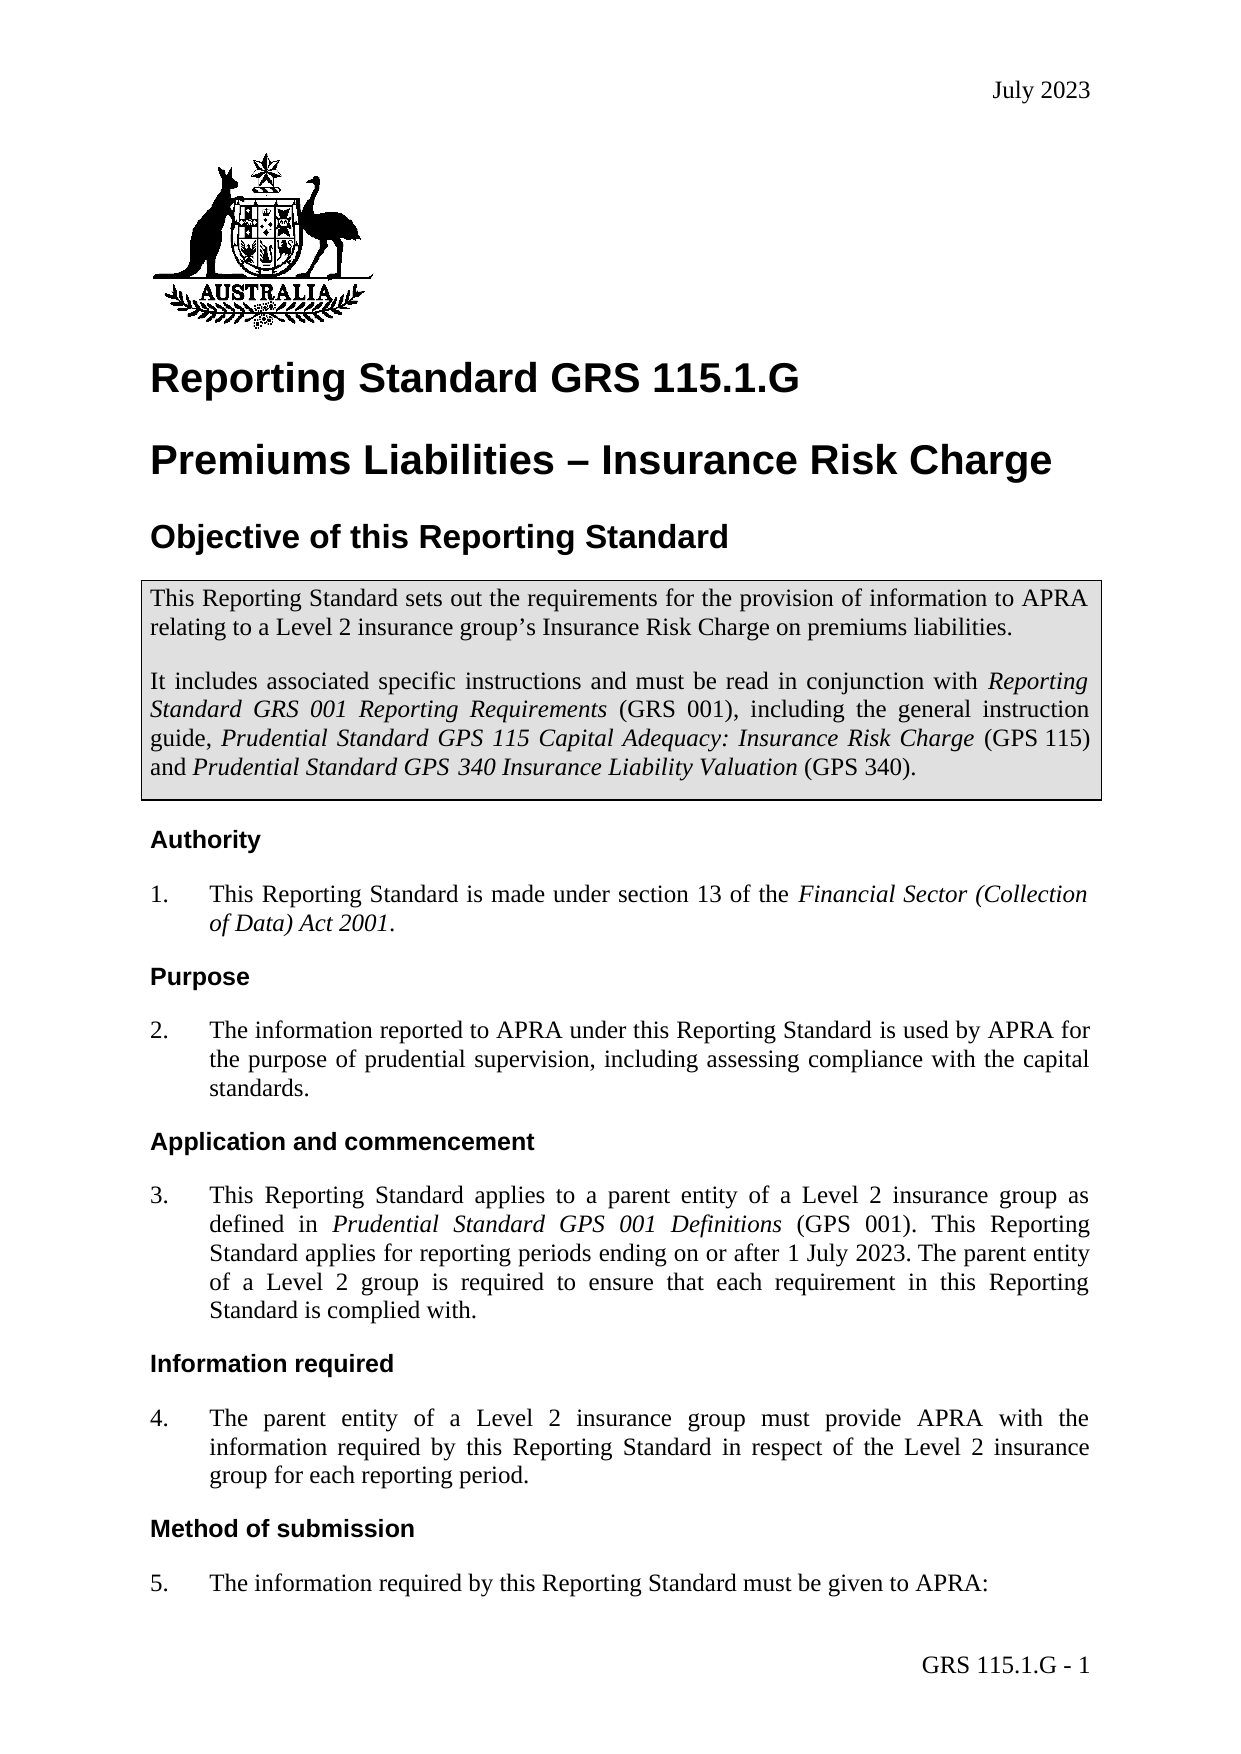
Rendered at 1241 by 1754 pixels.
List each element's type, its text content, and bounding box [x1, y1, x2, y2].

text This Reporting Standard sets out the requirements for the provision of information to APRA relating to a Level 2 insurance group’s Insurance Risk Charge on premiums liabilities. [142, 581, 1101, 641]
subtitle Objective of this Reporting Standard [150, 517, 1090, 555]
list The parent entity of a Level 2 insurance group must provide APRA with the information required by this Reporting Standard in respect of the Level 2 insurance group for each reporting period. [150, 1403, 1090, 1489]
text It includes associated specific instructions and must be read in conjunction with Reporting Standard GRS 001 Reporting Requirements (GRS 001), including the general instruction guide, Prudential Standard GPS 115 Capital Adequacy: Insurance Risk Charge (GPS 115) and Prudential Standard GPS 340 Insurance Liability Valuation (GPS 340). [142, 663, 1101, 799]
list The information reported to APRA under this Reporting Standard is used by APRA for the purpose of prudential supervision, including assessing compliance with the capital standards. [150, 1016, 1090, 1102]
text Premiums Liabilities – Insurance Risk Charge [150, 435, 1090, 483]
list This Reporting Standard applies to a parent entity of a Level 2 insurance group as defined in Prudential Standard GPS 001 Definitions (GPS 001). This Reporting Standard applies for reporting periods ending on or after 1 July 2023. The parent entity of a Level 2 group is required to ensure that each requirement in this Reporting Standard is complied with. [150, 1181, 1090, 1324]
subtitle Application and commencement [150, 1127, 1090, 1156]
subtitle Method of submission [150, 1514, 1090, 1543]
subtitle Purpose [150, 962, 1090, 991]
subtitle rmation required [150, 1349, 1090, 1378]
list The information required by this Reporting Standard must be given to APRA: [150, 1568, 1090, 1597]
subtitle Authority [150, 826, 1090, 854]
text Reporting Standard GRS 115.1.G [150, 354, 1090, 402]
list This Reporting Standard is made under section 13 of the Financial Sector (Collection of Data) Act 2001. [150, 879, 1090, 937]
